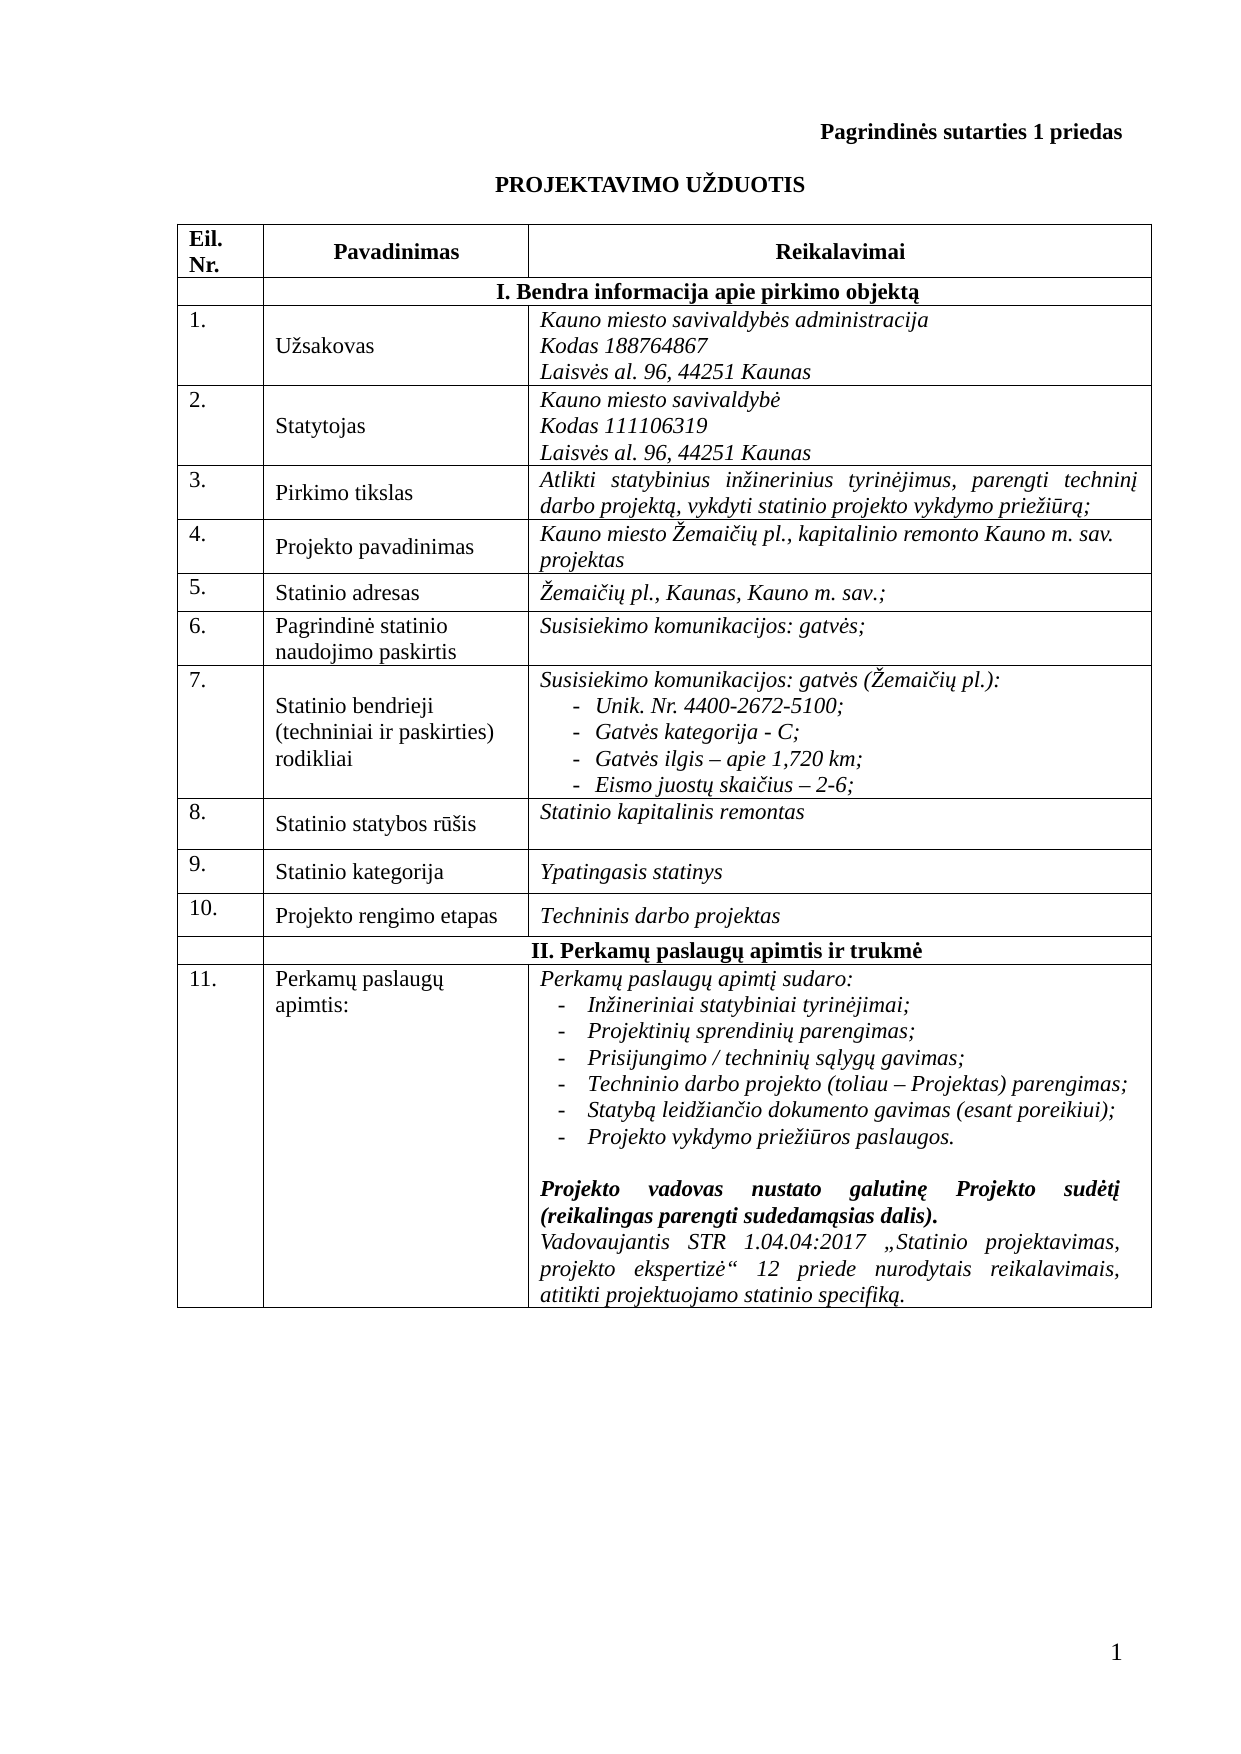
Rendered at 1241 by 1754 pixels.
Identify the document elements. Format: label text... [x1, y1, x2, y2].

table_cell [178, 278, 263, 305]
table_cell 8. [178, 799, 263, 849]
table_cell Statinio bendrieji (techniniai ir paskirties) rodikliai [264, 666, 528, 797]
table_cell Perkamų paslaugų apimtis: [264, 965, 528, 1307]
table_cell 11. [178, 965, 263, 1307]
table_cell 7. [178, 666, 263, 797]
table_cell Susisiekimo komunikacijos: gatvės; [529, 612, 1151, 664]
table_cell Statinio kategorija [264, 850, 528, 892]
table_cell Statinio kapitalinis remontas [529, 799, 1151, 849]
table_cell 6. [178, 612, 263, 664]
table_header Reikalavimai [529, 225, 1151, 277]
table_cell 4. [178, 520, 263, 572]
table_cell Ypatingasis statinys [529, 850, 1151, 892]
table_cell 10. [178, 894, 263, 936]
table_cell 5. [178, 574, 263, 611]
table_cell Projekto pavadinimas [264, 520, 528, 572]
table_cell Perkamų paslaugų apimtį sudaro: Inžineriniai statybiniai tyrinėjimai; Projektinių sprendinių parengimas; Prisijungimo / techninių sąlygų gavimas; Techninio darbo projekto (toliau – Projektas) parengimas; Statybą leidžiančio dokumento gavimas (esant poreikiui); Projekto vykdymo priežiūros paslaugos. Projekto vadovas nustato galutinę Projekto sudėtį (reikalingas parengti sudedamąsias dalis). Vadovaujantis STR 1.04.04:2017 „Statinio projektavimas, projekto ekspertizė“ 12 priede nurodytais reikalavimais, atitikti projektuojamo statinio specifiką. [529, 965, 1151, 1307]
table_cell [178, 937, 263, 964]
table_cell Atlikti statybinius inžinerinius tyrinėjimus, parengti techninį darbo projektą, vykdyti statinio projekto vykdymo priežiūrą; [529, 466, 1151, 519]
table_cell Kauno miesto Žemaičių pl., kapitalinio remonto Kauno m. sav. projektas [529, 520, 1151, 572]
table_cell Statinio statybos rūšis [264, 799, 528, 849]
table_cell II. Perkamų paslaugų apimtis ir trukmė [264, 937, 1151, 964]
table_cell Pirkimo tikslas [264, 466, 528, 519]
table_cell I. Bendra informacija apie pirkimo objektą [264, 278, 1151, 305]
table_cell Techninis darbo projektas [529, 894, 1151, 936]
table_cell Statinio adresas [264, 574, 528, 611]
table_cell 2. [178, 386, 263, 465]
table_cell 9. [178, 850, 263, 892]
table_cell Kauno miesto savivaldybės administracija Kodas 188764867 Laisvės al. 96, 44251 Kaunas [529, 306, 1151, 385]
table_cell Pagrindinė statinio naudojimo paskirtis [264, 612, 528, 664]
table_header Eil. Nr. [178, 225, 263, 277]
table_cell Žemaičių pl., Kaunas, Kauno m. sav.; [529, 574, 1151, 611]
table_cell Užsakovas [264, 306, 528, 385]
text PROJEKTAVIMO UŽDUOTIS [177, 171, 1122, 197]
table_cell Susisiekimo komunikacijos: gatvės (Žemaičių pl.): Unik. Nr. 4400-2672-5100; Gatvės kategorija - C; Gatvės ilgis – apie 1,720 km; Eismo juostų skaičius – 2-6; [529, 666, 1151, 797]
table_cell Kauno miesto savivaldybė Kodas 111106319 Laisvės al. 96, 44251 Kaunas [529, 386, 1151, 465]
table_cell 3. [178, 466, 263, 519]
text Pagrindinės sutarties 1 priedas [177, 118, 1122, 144]
table_cell Statytojas [264, 386, 528, 465]
table_cell 1. [178, 306, 263, 385]
table_cell Projekto rengimo etapas [264, 894, 528, 936]
table_header Pavadinimas [264, 225, 528, 277]
